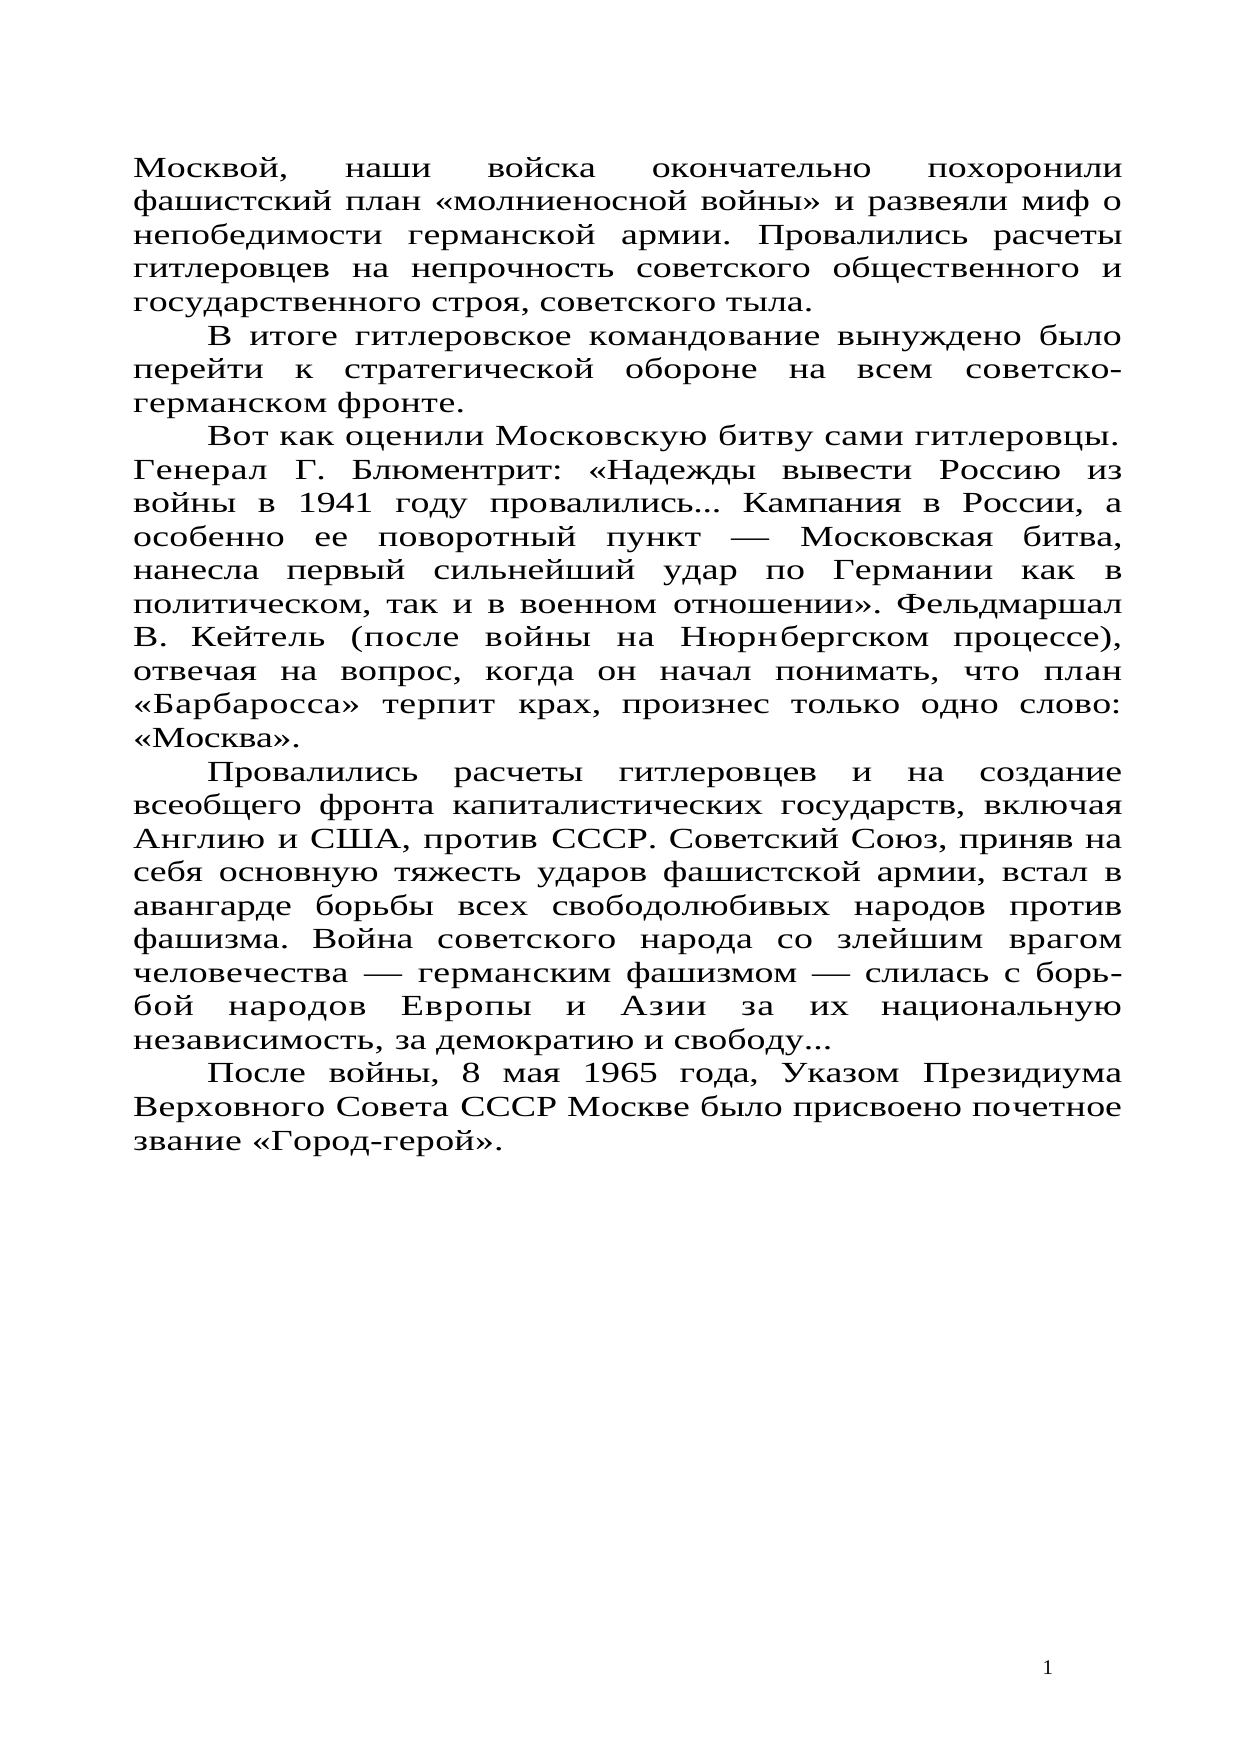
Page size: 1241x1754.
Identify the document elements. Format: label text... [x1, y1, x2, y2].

text Провалились расчеты гитлеровцев и на создание всеобщего фронта капиталистических государств, включая Англию и США, против СССР. Советский Союз, приняв на себя основную тяжесть ударов фашистской армии, встал в авангарде борьбы всех свободолюбивых народов против фашизма. Война советского народа со злейшим врагом человечества — германским фашизмом — слилась с борьбой народов Европы и Азии за их национальную независимость, за демократию и свободу... [133, 754, 1122, 1056]
text Вот как оценили Московскую битву сами гитлеровцы. Генерал Г. Блюментрит: «Надежды вывести Россию из войны в 1941 году провалились... Кампания в России, а особенно ее поворотный пункт — Московская битва, нанесла первый сильнейший удар по Германии как в политическом, так и в военном отношении». Фельдмаршал В. Кейтель (после войны на Нюрнбергском процессе), отвечая на вопрос, когда он начал понимать, что план «Барбаросса» терпит крах, произнес только одно слово: «Москва». [133, 418, 1122, 754]
text В итоге гитлеровское командование вынуждено было перейти к стратегической обороне на всем советско-германском фронте. [133, 318, 1122, 418]
text После войны, 8 мая 1965 года, Указом Президиума Верховного Совета СССР Москве было присвоено почетное звание «Город-герой». [133, 1056, 1122, 1156]
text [133, 150, 1122, 318]
